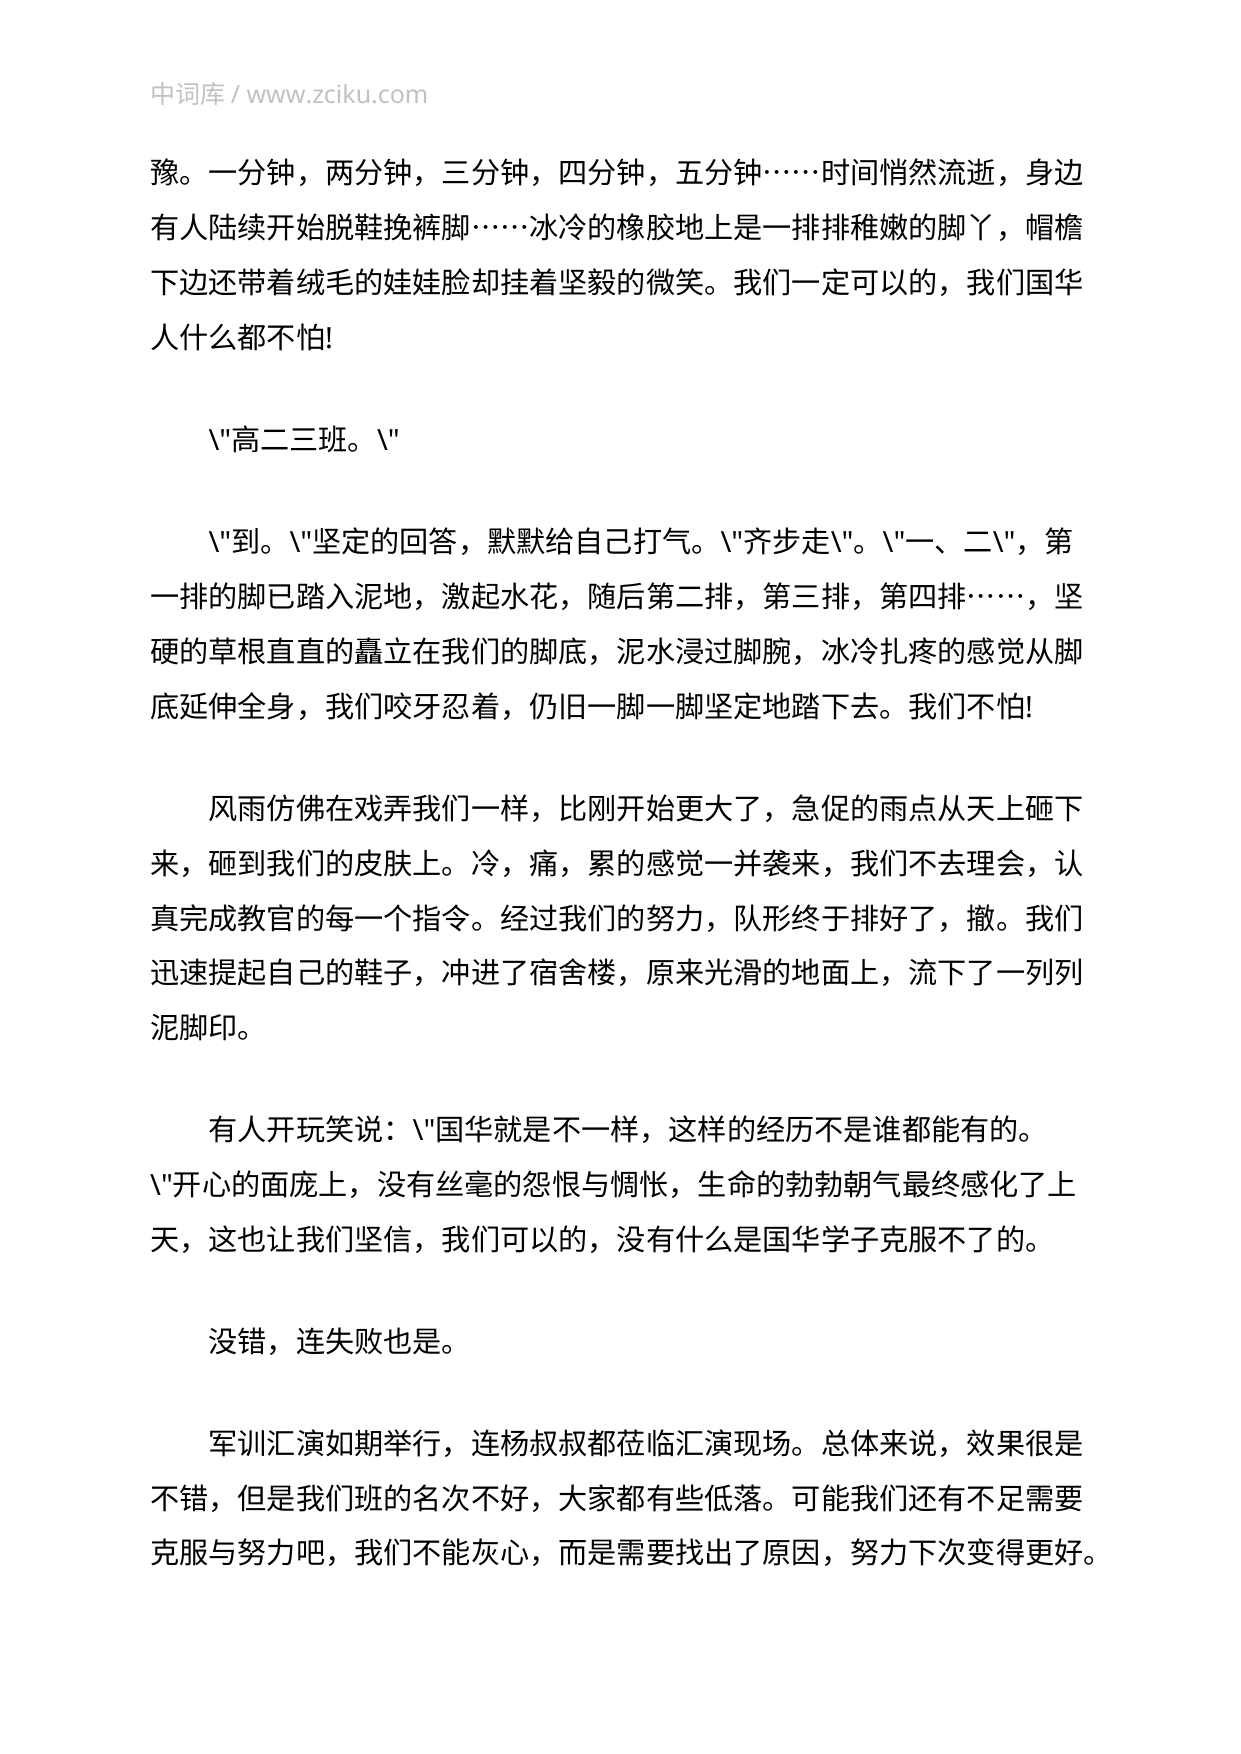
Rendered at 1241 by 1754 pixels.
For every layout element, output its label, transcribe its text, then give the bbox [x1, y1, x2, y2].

text 风雨仿佛在戏弄我们一样，比刚开始更大了，急促的雨点从天上砸下来，砸到我们的皮肤上。冷，痛，累的感觉一并袭来，我们不去理会，认真完成教官的每一个指令。经过我们的努力，队形终于排好了，撤。我们迅速提起自己的鞋子，冲进了宿舍楼，原来光滑的地面上，流下了一列列泥脚印。 [150, 785, 1090, 1047]
text 有人开玩笑说：\"国华就是不一样，这样的经历不是谁都能有的。\"开心的面庞上，没有丝毫的怨恨与惆怅，生命的勃勃朝气最终感化了上天，这也让我们坚信，我们可以的，没有什么是国华学子克服不了的。 [150, 1107, 1090, 1259]
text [150, 1420, 1090, 1572]
text 没错，连失败也是。 [150, 1318, 1090, 1361]
text \"高二三班。\" [150, 417, 1090, 459]
text \"到。\"坚定的回答，默默给自己打气。\"齐步走\"。\"一、二\"，第一排的脚已踏入泥地，激起水花，随后第二排，第三排，第四排……，坚硬的草根直直的矗立在我们的脚底，泥水浸过脚腕，冰冷扎疼的感觉从脚底延伸全身，我们咬牙忍着，仍旧一脚一脚坚定地踏下去。我们不怕! [150, 519, 1090, 726]
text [150, 150, 1090, 357]
